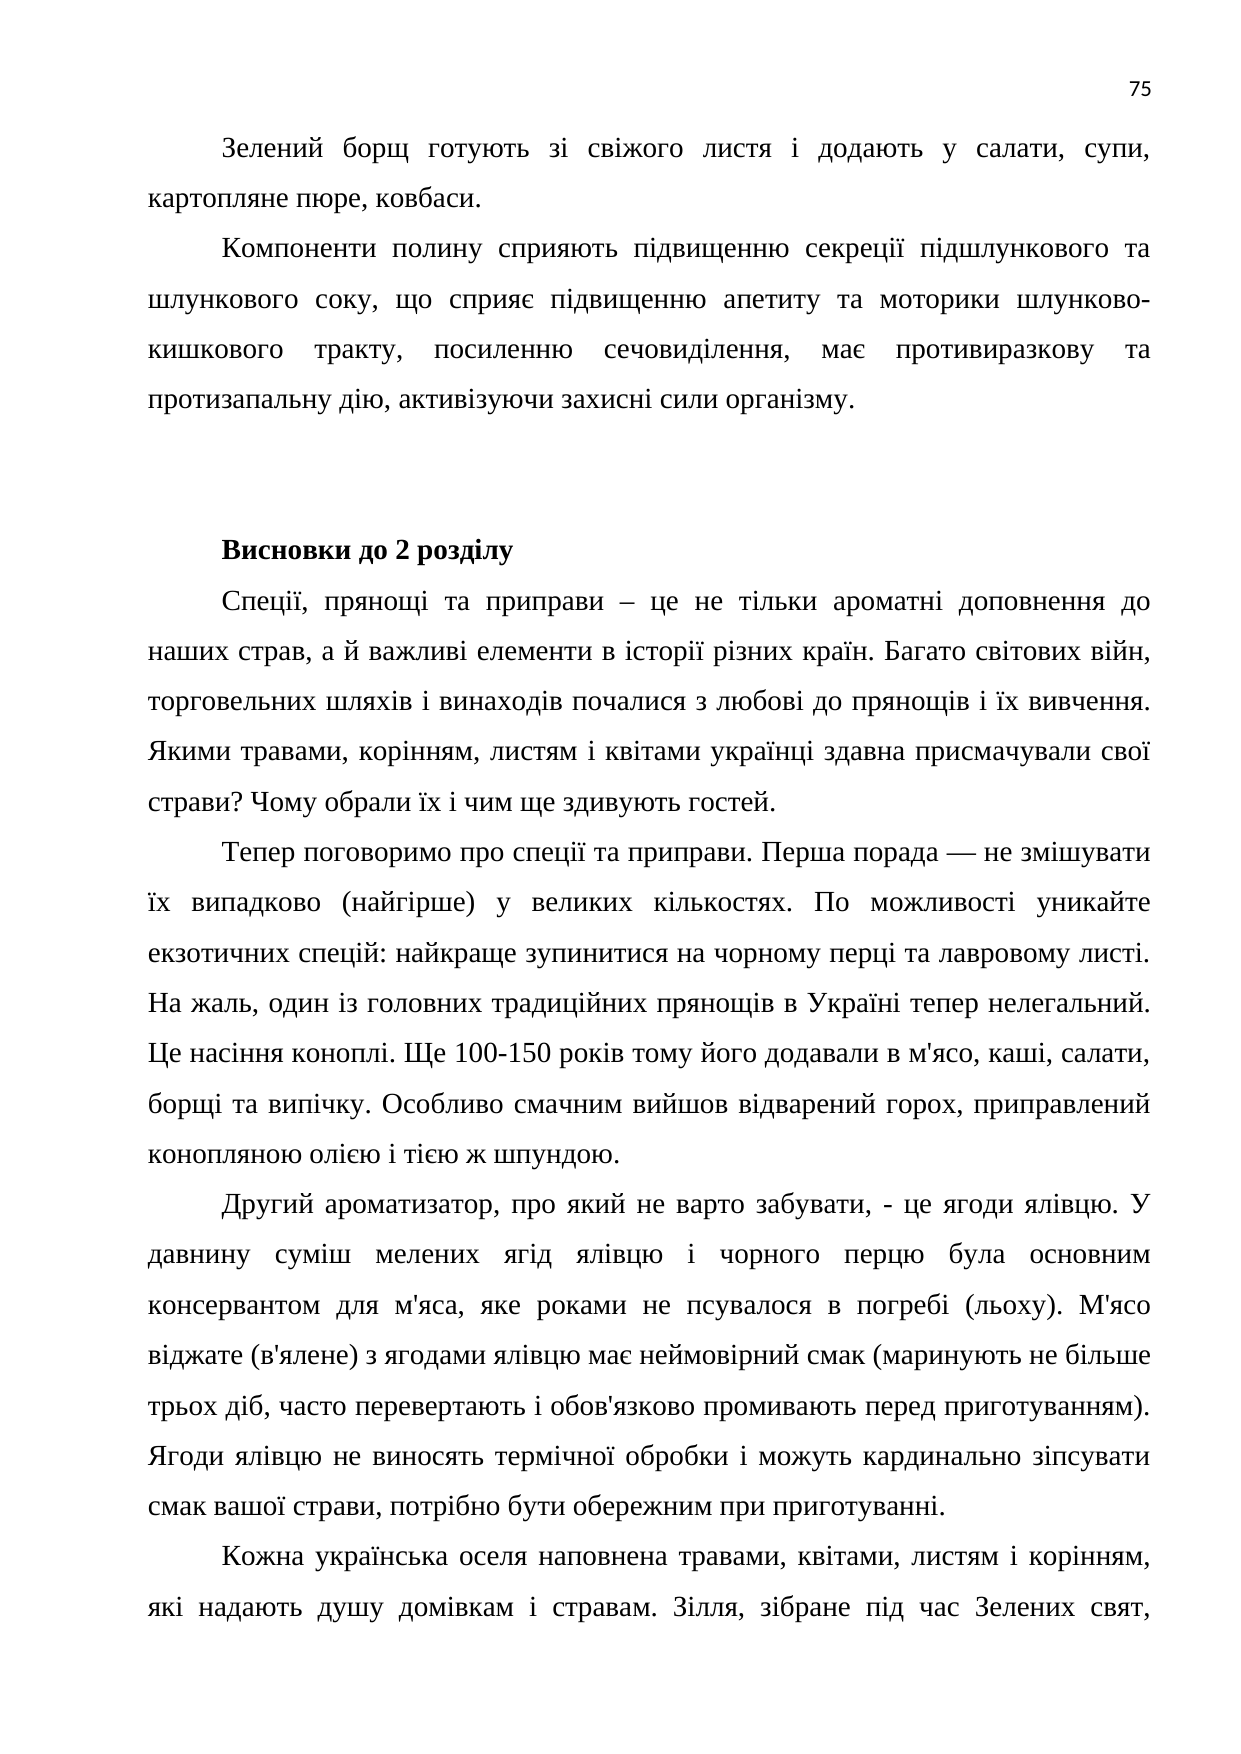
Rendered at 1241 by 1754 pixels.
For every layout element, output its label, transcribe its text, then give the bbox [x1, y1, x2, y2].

text Висновки до 2 розділу [148, 532, 1152, 566]
text Компоненти полину сприяють підвищенню секреції підшлункового та шлункового соку, що сприяє підвищенню апетиту та моторики шлунково-кишкового тракту, посиленню сечовиділення, має противиразкову та протизапальну дію, активізуючи захисні сили організму. [148, 230, 1152, 415]
text Спеції, прянощі та приправи – це не тільки ароматні доповнення до наших страв, а й важливі елементи в історії різних країн. Багато світових війн, торговельних шляхів і винаходів почалися з любові до прянощів і їх вивчення. Якими травами, корінням, листям і квітами українці здавна присмачували свої страви? Чому обрали їх і чим ще здивують гостей. [148, 583, 1152, 817]
text Другий ароматизатор, про який не варто забувати, - це ягоди ялівцю. У давнину суміш мелених ягід ялівцю і чорного перцю була основним консервантом для м'яса, яке роками не псувалося в погребі (льоху). М'ясо віджате (в'ялене) з ягодами ялівцю має неймовірний смак (маринують не більше трьох діб, часто перевертають і обов'язково промивають перед приготуванням). Ягоди ялівцю не виносять термічної обробки і можуть кардинально зіпсувати смак вашої страви, потрібно бути обережним при приготуванні. [148, 1186, 1152, 1522]
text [148, 1538, 1152, 1622]
text Тепер поговоримо про спеції та приправи. Перша порада — не змішувати їх випадково (найгірше) у великих кількостях. По можливості уникайте екзотичних спецій: найкраще зупинитися на чорному перці та лавровому листі. На жаль, один із головних традиційних прянощів в Україні тепер нелегальний. Це насіння коноплі. Ще 100-150 років тому його додавали в м'ясо, каші, салати, борщі та випічку. Особливо смачним вийшов відварений горох, приправлений конопляною олією і тією ж шпундою. [148, 834, 1152, 1169]
text Зелений борщ готують зі свіжого листя і додають у салати, супи, картопляне пюре, ковбаси. [148, 130, 1152, 214]
